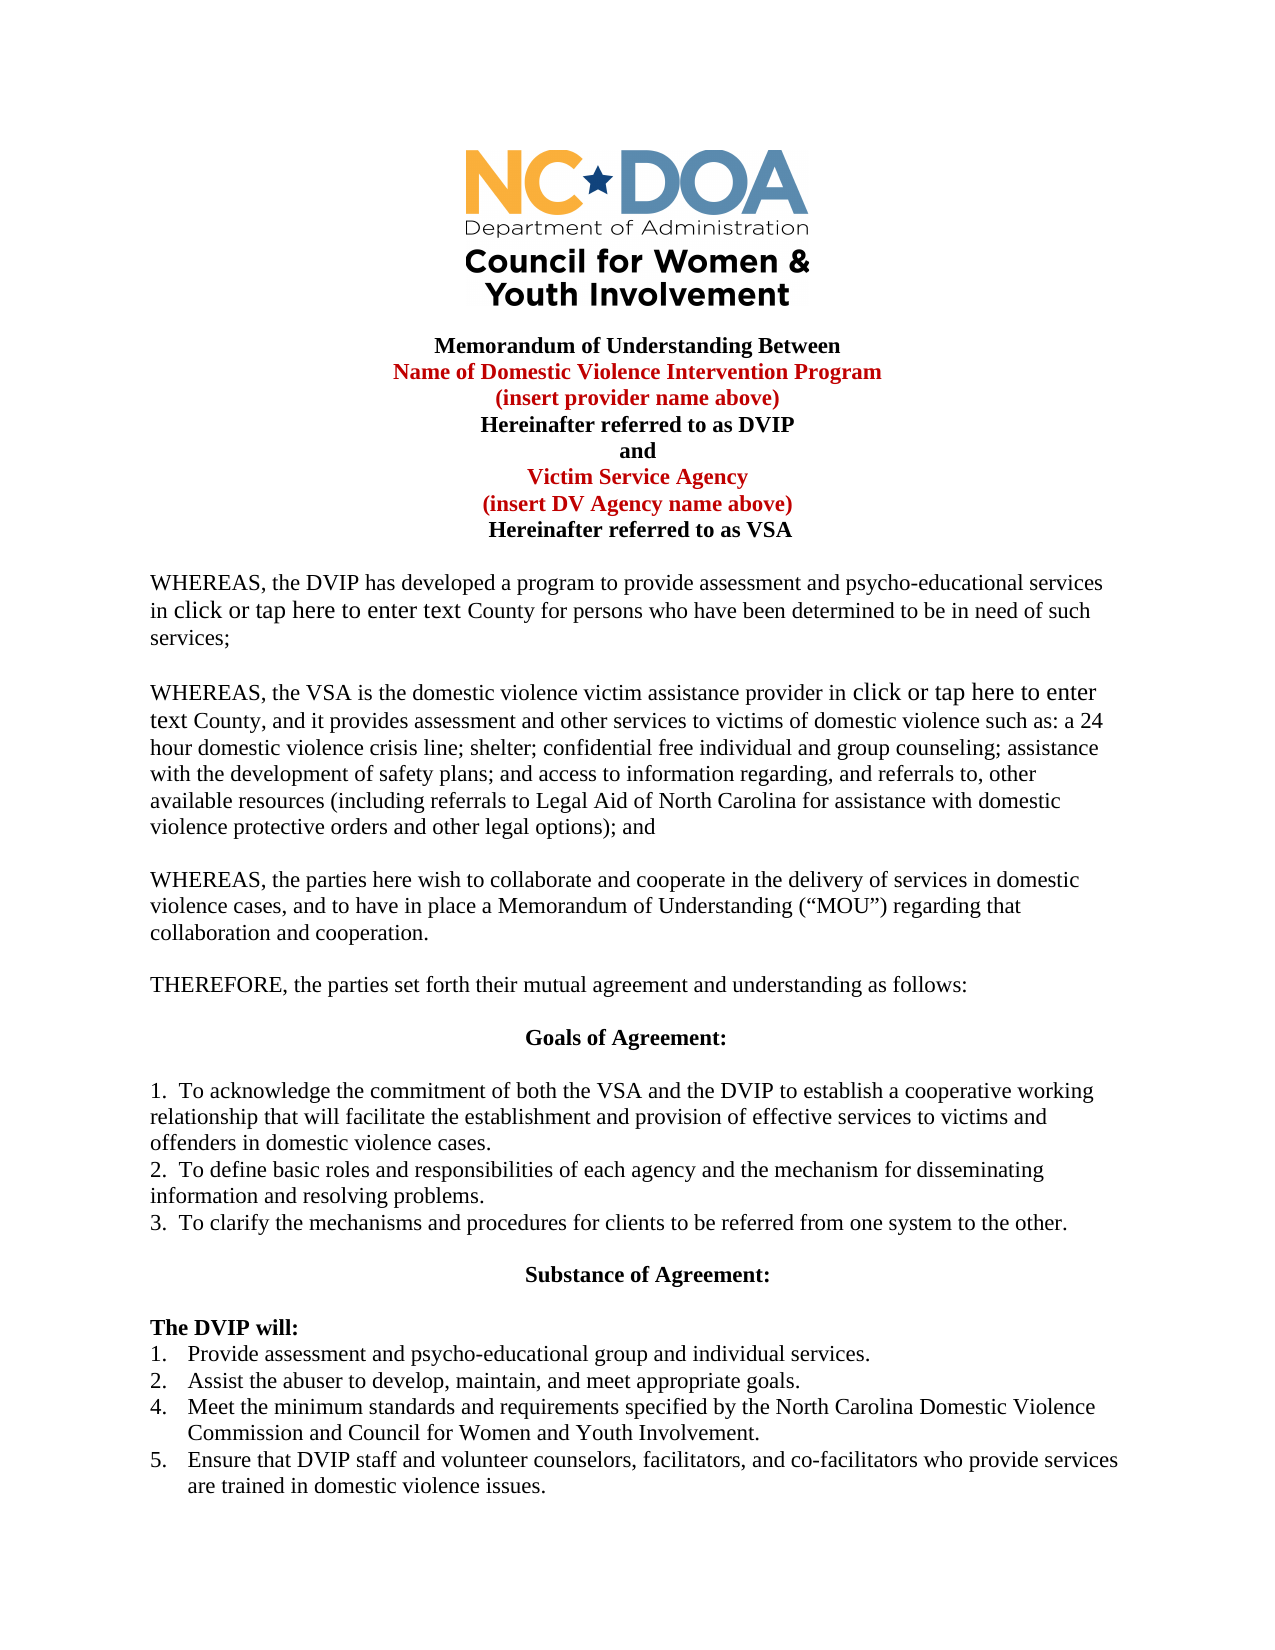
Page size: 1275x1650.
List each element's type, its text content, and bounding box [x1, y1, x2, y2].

text WHEREAS, the parties here wish to collaborate and cooperate in the delivery of services in domestic violence cases, and to have in place a Memorandum of Understanding (“MOU”) regarding that collaboration and cooperation. [150, 866, 1125, 945]
text and [150, 437, 1125, 463]
text Memorandum of Understanding Between [150, 332, 1125, 358]
text Victim Service Agency [150, 463, 1125, 490]
list Meet the minimum standards and requirements specified by the North Carolina Domestic Violence Commission and Council for Women and Youth Involvement. [150, 1393, 1125, 1446]
text Name of Domestic Violence Intervention Program [150, 358, 1125, 384]
text WHEREAS, the DVIP has developed a program to provide assessment and psycho-educational services in County for persons who have been determined to be in need of such services; [150, 569, 1125, 650]
list Provide assessment and psycho-educational group and individual services. [150, 1340, 1125, 1367]
text WHEREAS, the VSA is the domestic violence victim assistance provider in County, and it provides assessment and other services to victims of domestic violence such as: a 24 hour domestic violence crisis line; shelter; confidential free individual and group counseling; assistance with the development of safety plans; and access to information regarding, and referrals to, other available resources (including referrals to Legal Aid of North Carolina for assistance with domestic violence protective orders and other legal options); and [150, 677, 1125, 839]
text Hereinafter referred to as DVIP [150, 411, 1125, 437]
text (insert provider name above) [150, 384, 1125, 411]
text (insert DV Agency name above) [150, 490, 1125, 516]
text Goals of Agreement: [450, 1024, 1125, 1050]
text 2. To define basic roles and responsibilities of each agency and the mechanism for disseminating information and resolving problems. [150, 1156, 1125, 1208]
text Hereinafter referred to as VSA [150, 516, 1125, 542]
list Assist the abuser to develop, maintain, and meet appropriate goals. [150, 1367, 1125, 1393]
text THEREFORE, the parties set forth their mutual agreement and understanding as follows: [150, 971, 1125, 998]
picture [466, 150, 810, 306]
text Substance of Agreement: [450, 1261, 1125, 1288]
text 1. To acknowledge the commitment of both the VSA and the DVIP to establish a cooperative working relationship that will facilitate the establishment and provision of effective services to victims and offenders in domestic violence cases. [150, 1077, 1125, 1156]
text The DVIP will: [150, 1314, 1125, 1340]
text 3. To clarify the mechanisms and procedures for clients to be referred from one system to the other. [150, 1208, 1125, 1235]
list Ensure that DVIP staff and volunteer counselors, facilitators, and co-facilitators who provide services are trained in domestic violence issues. [150, 1446, 1125, 1498]
